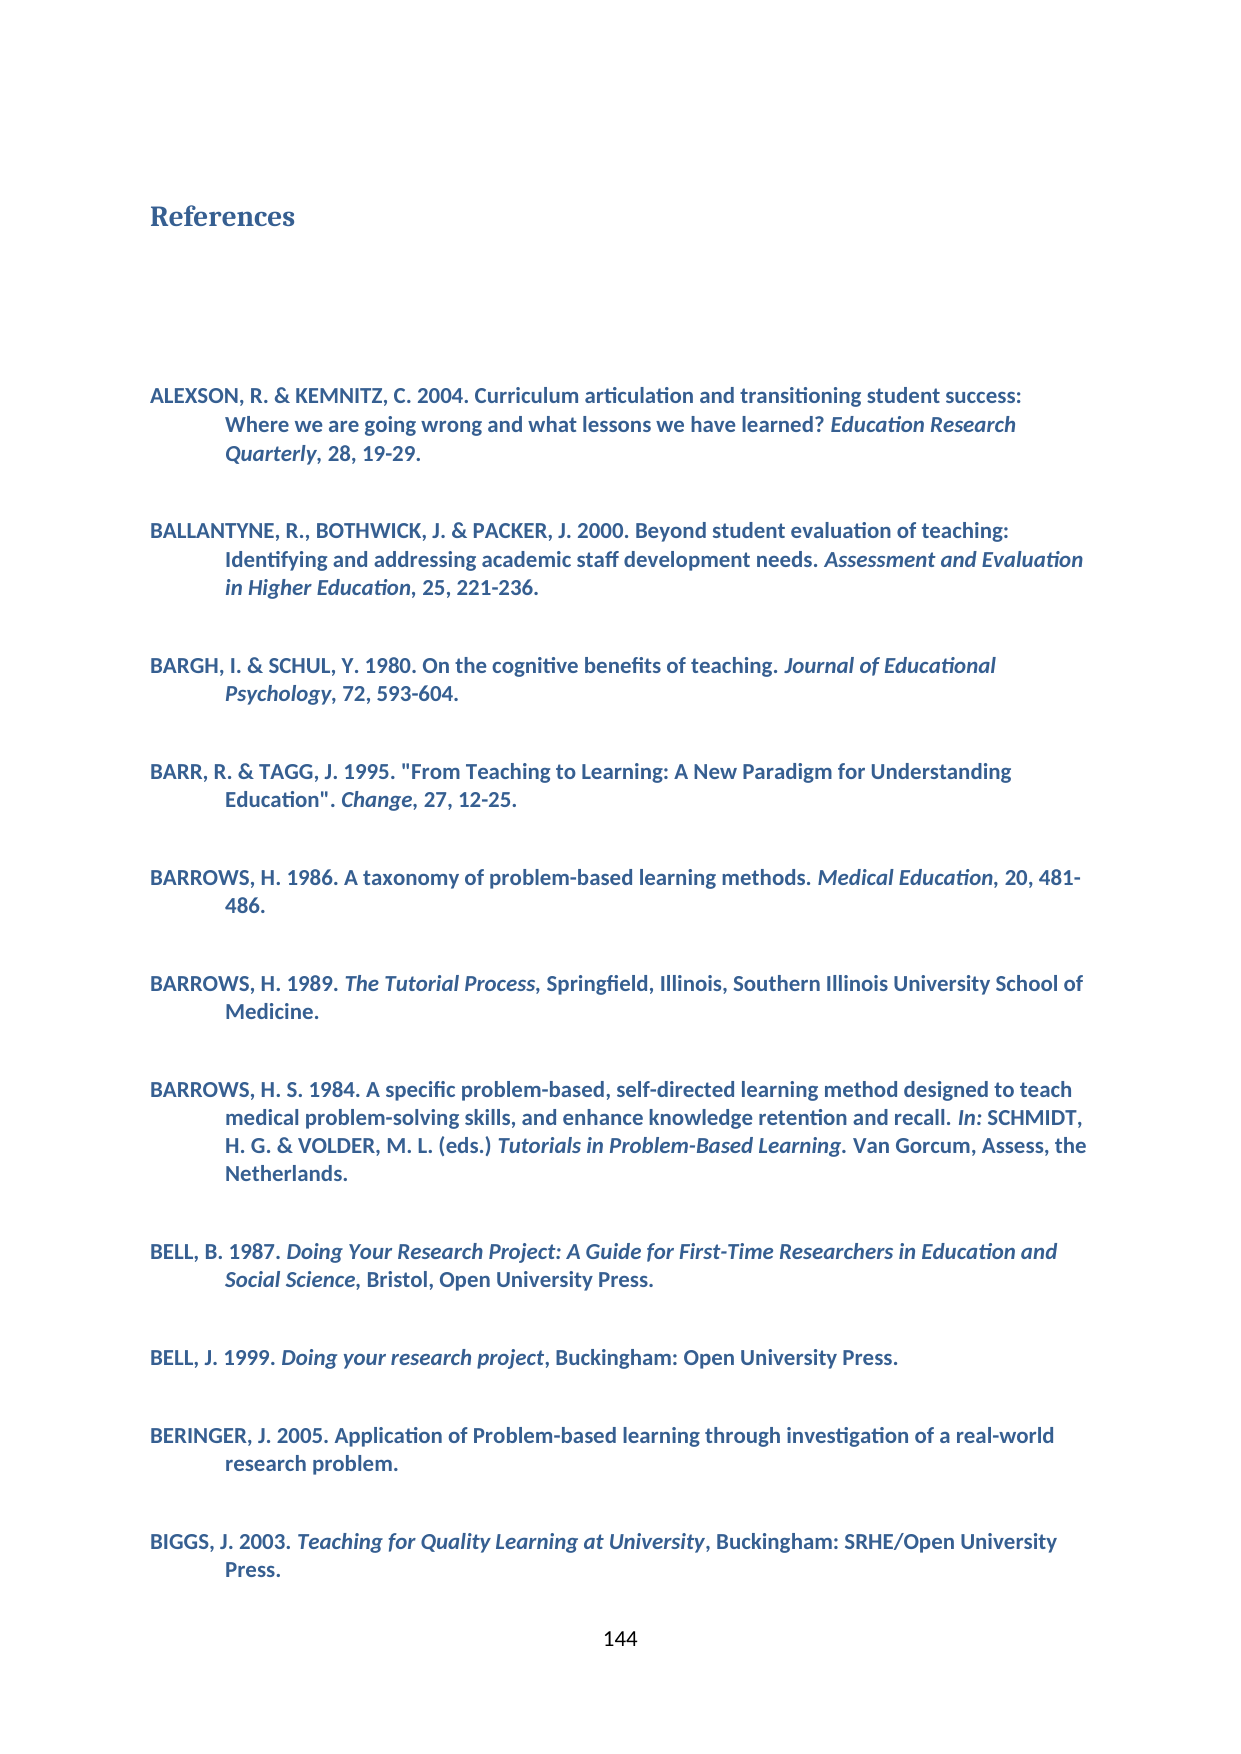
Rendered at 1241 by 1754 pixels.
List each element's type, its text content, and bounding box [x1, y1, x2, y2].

subtitle BALLANTYNE, R., BOTHWICK, J. & PACKER, J. 2000. Beyond student evaluation of teaching: Identifying and addressing academic staff development needs. Assessment and Evaluation in Higher Education, 25, 221-236. [150, 517, 1090, 601]
subtitle BELL, J. 1999. Doing your research project, Buckingham: Open University Press. [150, 1343, 1090, 1371]
subtitle BERINGER, J. 2005. Application of Problem-based learning through investigation of a real-world research problem. [150, 1421, 1090, 1477]
subtitle ALEXSON, R. & KEMNITZ, C. 2004. Curriculum articulation and transitioning student success: Where we are going wrong and what lessons we have learned? Education Research Quarterly, 28, 19-29. [150, 377, 1090, 467]
subtitle BIGGS, J. 2003. Teaching for Quality Learning at University, Buckingham: SRHE/Open University Press. [150, 1527, 1090, 1583]
subtitle BARROWS, H. 1989. The Tutorial Process, Springfield, Illinois, Southern Illinois University School of Medicine. [150, 969, 1090, 1025]
subtitle BARROWS, H. 1986. A taxonomy of problem-based learning methods. Medical Education, 20, 481-486. [150, 863, 1090, 919]
subtitle BARGH, I. & SCHUL, Y. 1980. On the cognitive benefits of teaching. Journal of Educational Psychology, 72, 593-604. [150, 651, 1090, 707]
subtitle References [150, 200, 1090, 233]
subtitle BELL, B. 1987. Doing Your Research Project: A Guide for First-Time Researchers in Education and Social Science, Bristol, Open University Press. [150, 1237, 1090, 1293]
subtitle BARROWS, H. S. 1984. A specific problem-based, self-directed learning method designed to teach medical problem-solving skills, and enhance knowledge retention and recall. In: SCHMIDT, H. G. & VOLDER, M. L. (eds.) Tutorials in Problem-Based Learning. Van Gorcum, Assess, the Netherlands. [150, 1075, 1090, 1187]
subtitle BARR, R. & TAGG, J. 1995. "From Teaching to Learning: A New Paradigm for Understanding Education". Change, 27, 12-25. [150, 757, 1090, 813]
